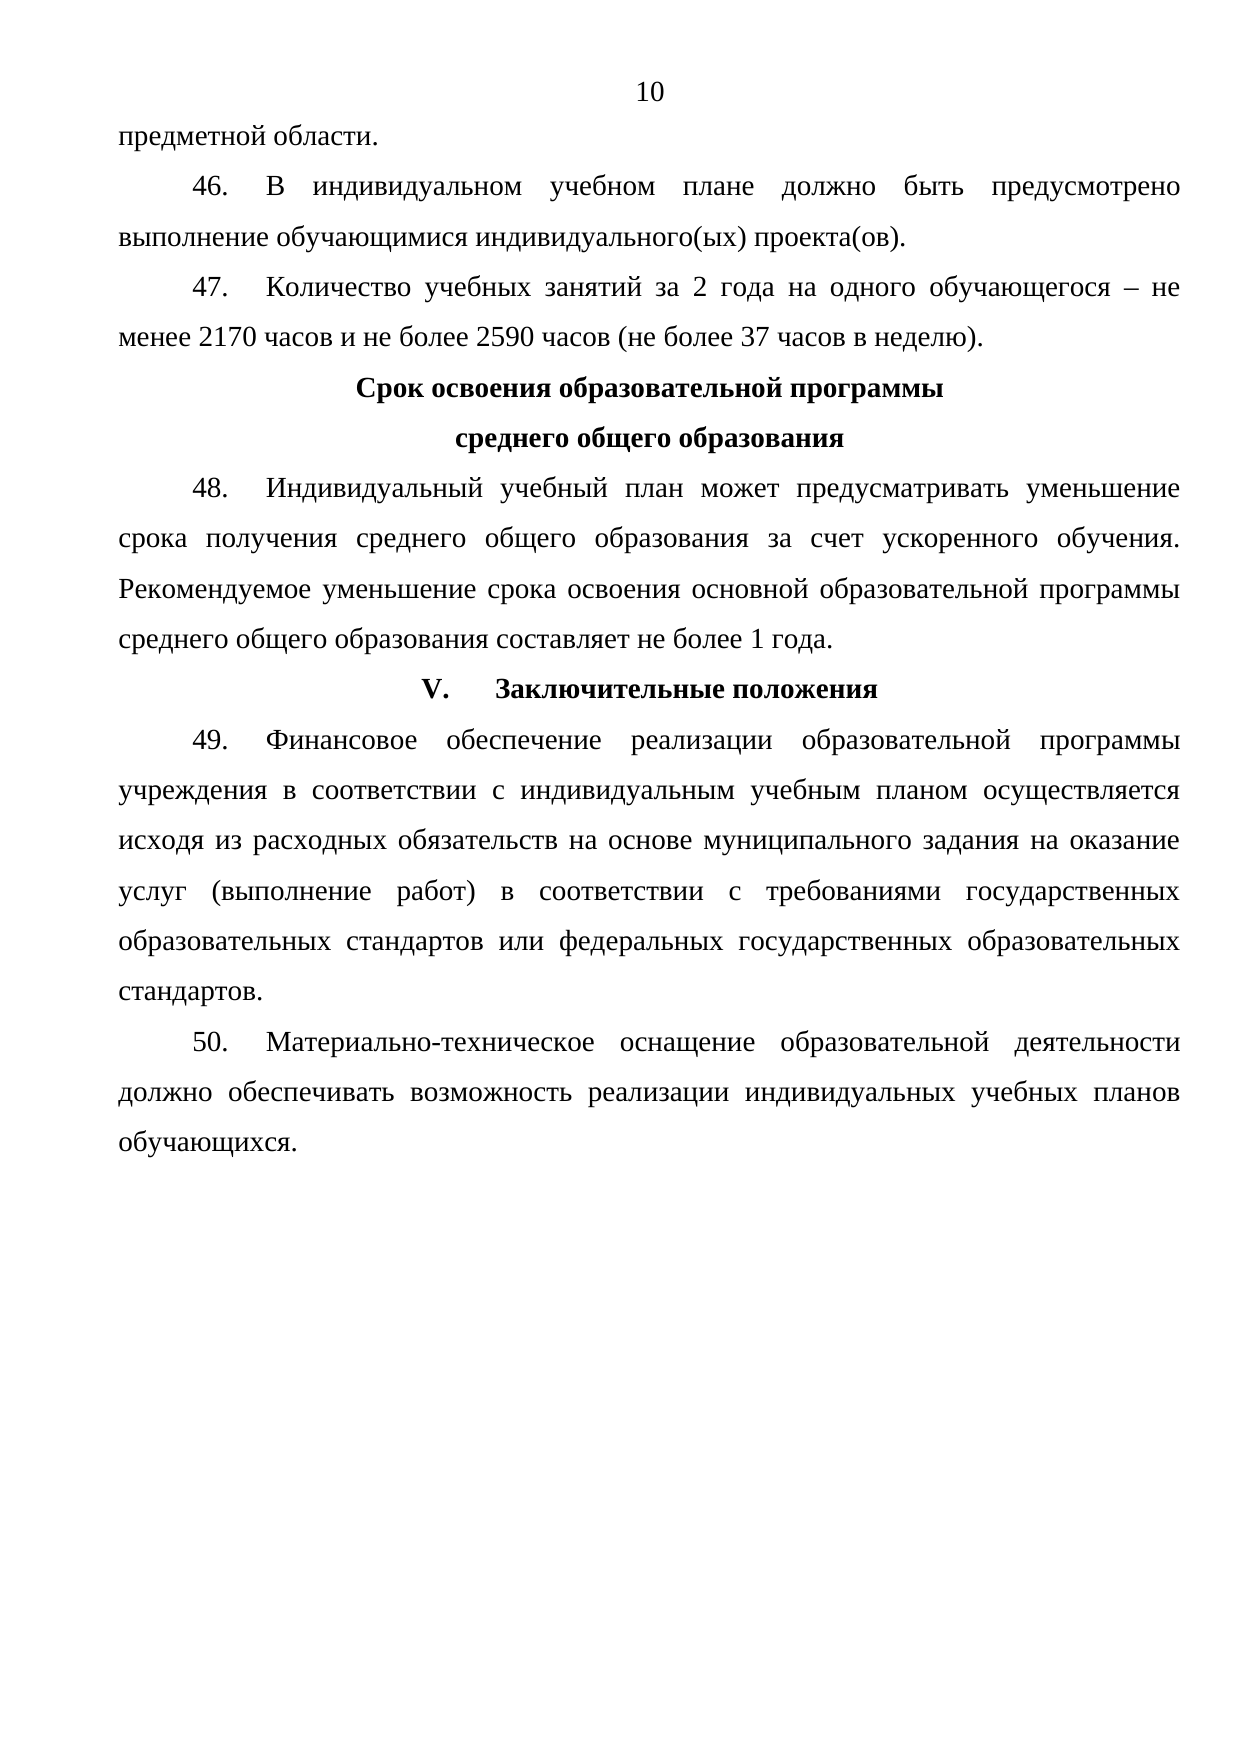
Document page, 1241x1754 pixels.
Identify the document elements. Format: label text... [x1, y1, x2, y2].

list Материально-техническое оснащение образовательной деятельности должно обеспечивать возможность реализации индивидуальных учебных планов обучающихся. [118, 1024, 1181, 1158]
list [118, 118, 1181, 152]
list В индивидуальном учебном плане должно быть предусмотрено выполнение обучающимися индивидуального(ых) проекта(ов). [118, 168, 1181, 252]
list Индивидуальный учебный план может предусматривать уменьшение срока получения среднего общего образования за счет ускоренного обучения. Рекомендуемое уменьшение срока освоения основной образовательной программы среднего общего образования составляет не более 1 года. [118, 470, 1181, 655]
text Срок освоения образовательной программы среднего общего образования [118, 370, 1181, 453]
list Количество учебных занятий за 2 года на одного обучающегося – не менее 2170 часов и не более 2590 часов (не более 37 часов в неделю). [118, 269, 1181, 353]
list Финансовое обеспечение реализации образовательной программы учреждения в соответствии с индивидуальным учебным планом осуществляется исходя из расходных обязательств на основе муниципального задания на оказание услуг (выполнение работ) в соответствии с требованиями государственных образовательных стандартов или федеральных государственных образовательных стандартов. [118, 722, 1181, 1007]
list Заключительные положения [118, 672, 1181, 705]
